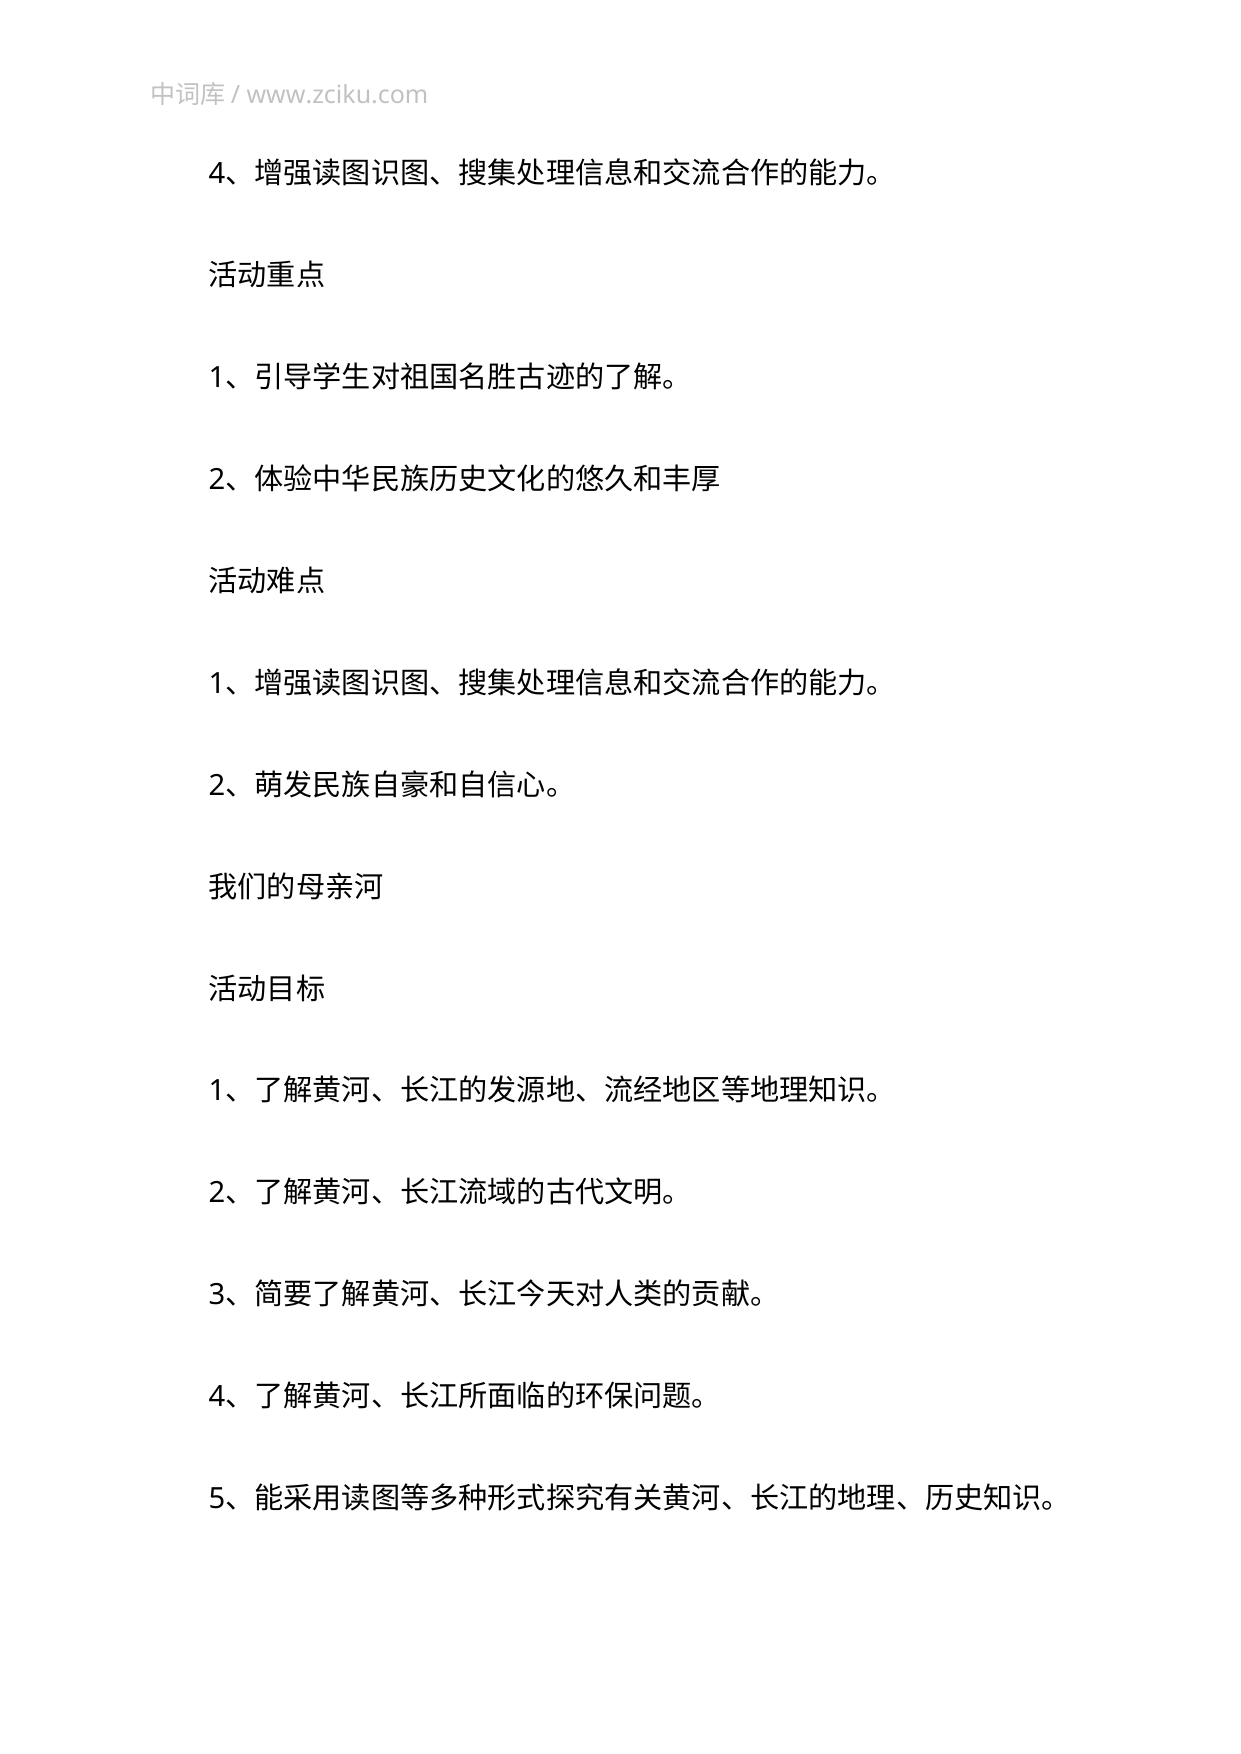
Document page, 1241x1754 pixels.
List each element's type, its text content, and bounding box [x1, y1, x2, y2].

text 活动难点 [150, 558, 1090, 600]
text 我们的母亲河 [150, 863, 1090, 906]
text 2、萌发民族自豪和自信心。 [150, 761, 1090, 804]
text 1、增强读图识图、搜集处理信息和交流合作的能力。 [150, 659, 1090, 702]
text 3、简要了解黄河、长江今天对人类的贡献。 [150, 1271, 1090, 1313]
text 活动重点 [150, 252, 1090, 294]
text 1、了解黄河、长江的发源地、流经地区等地理知识。 [150, 1067, 1090, 1109]
text 1、引导学生对祖国名胜古迹的了解。 [150, 354, 1090, 396]
text 2、体验中华民族历史文化的悠久和丰厚 [150, 456, 1090, 498]
text 5、能采用读图等多种形式探究有关黄河、长江的地理、历史知识。 [150, 1475, 1090, 1517]
text 4、增强读图识图、搜集处理信息和交流合作的能力。 [150, 150, 1090, 192]
text 活动目标 [150, 965, 1090, 1007]
text 2、了解黄河、长江流域的古代文明。 [150, 1169, 1090, 1211]
text 4、了解黄河、长江所面临的环保问题。 [150, 1373, 1090, 1415]
